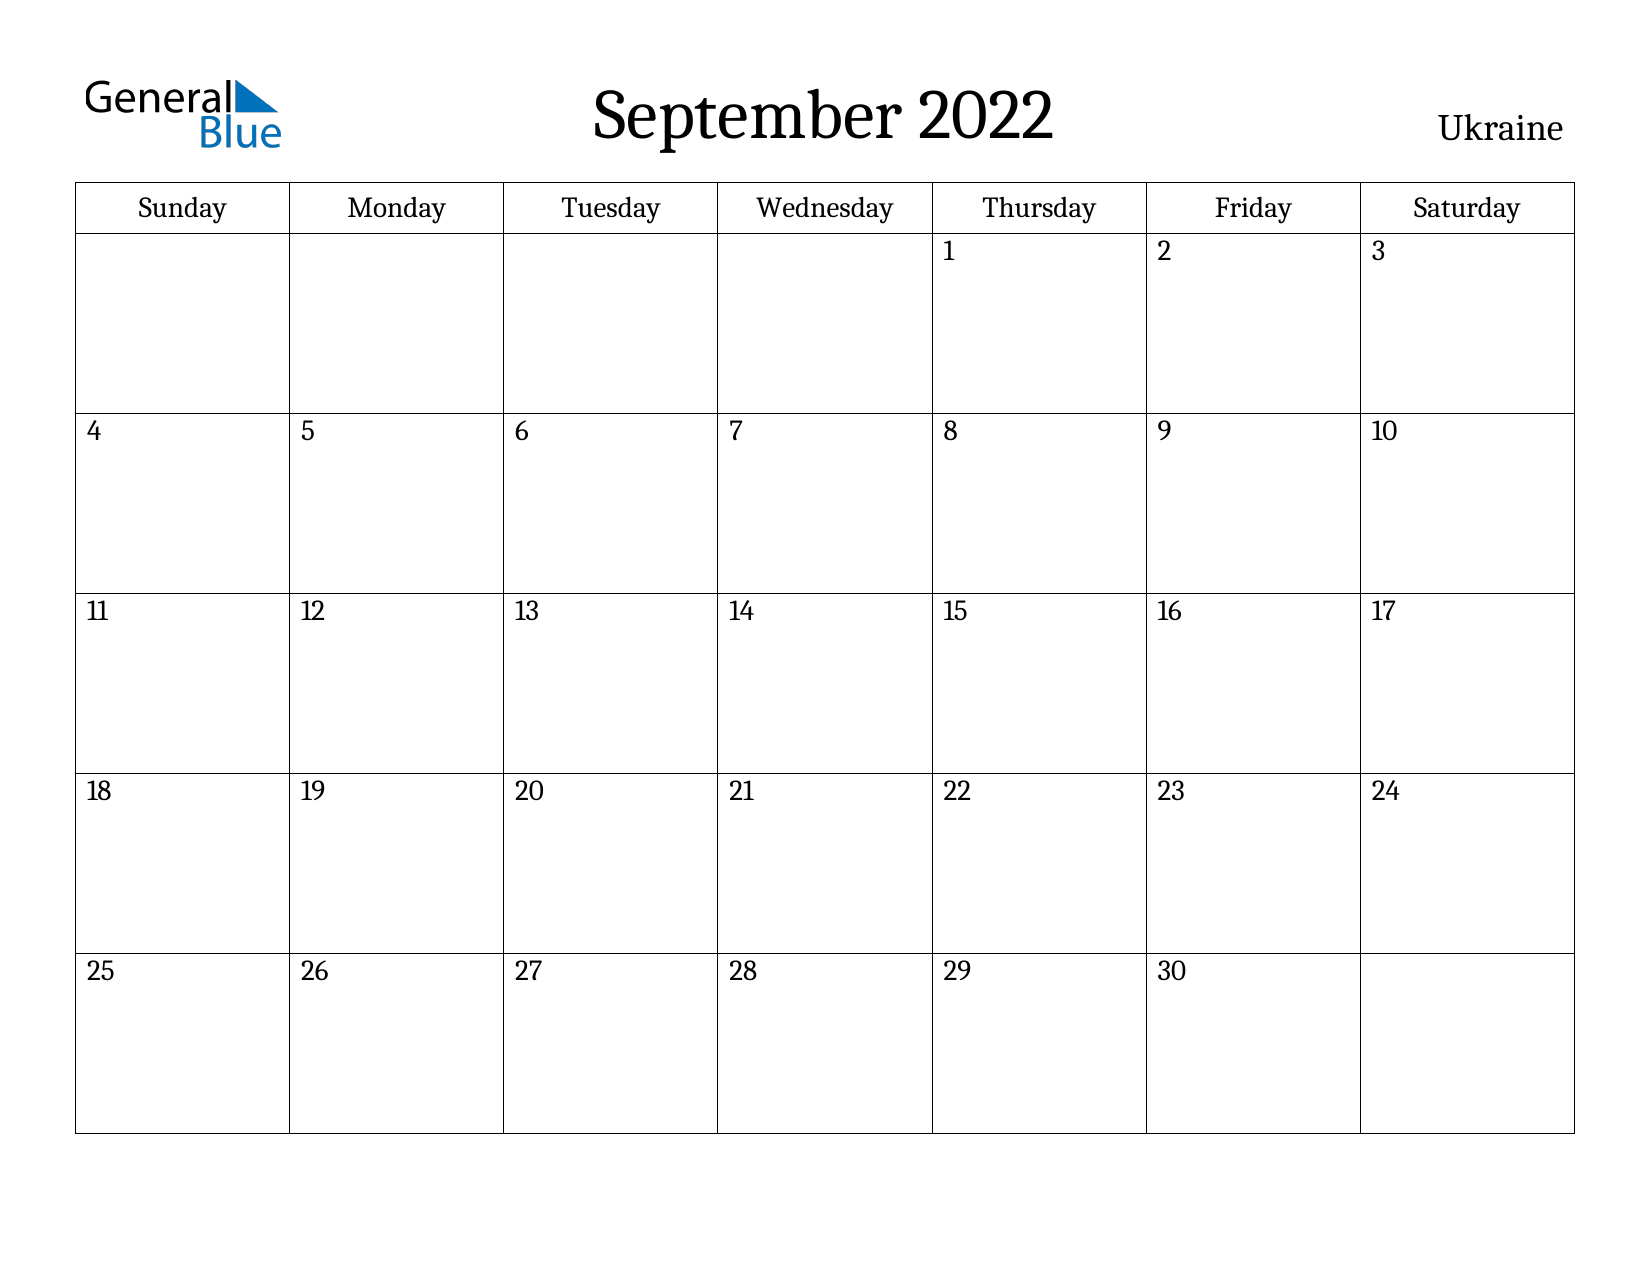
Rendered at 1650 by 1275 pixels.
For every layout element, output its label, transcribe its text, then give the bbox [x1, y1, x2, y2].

table_cell 30 [1147, 954, 1360, 987]
table_cell Tuesday [504, 183, 717, 233]
table_cell [504, 448, 717, 593]
table_header [76, 75, 503, 182]
table_cell 15 [933, 594, 1146, 627]
table_cell 12 [290, 594, 503, 627]
table_cell 1 [933, 234, 1146, 267]
table_cell 3 [1361, 234, 1574, 267]
table_cell 26 [290, 954, 503, 987]
table_cell 24 [1361, 774, 1574, 807]
table_cell [718, 627, 932, 773]
table_cell [1147, 267, 1360, 413]
table_cell 4 [76, 414, 289, 447]
table_cell 21 [718, 774, 932, 807]
table_cell 14 [718, 594, 932, 627]
table_cell 23 [1147, 774, 1360, 807]
table_cell 6 [504, 414, 717, 447]
table_cell [718, 234, 932, 267]
table_cell 17 [1361, 594, 1574, 627]
table_cell [1361, 808, 1574, 953]
table_cell 16 [1147, 594, 1360, 627]
table_cell 9 [1147, 414, 1360, 447]
picture [86, 80, 281, 148]
table_cell 13 [504, 594, 717, 627]
table_cell [933, 627, 1146, 773]
table_cell 28 [718, 954, 932, 987]
table_cell [76, 234, 289, 267]
table_cell [1361, 988, 1574, 1133]
table_cell 7 [718, 414, 932, 447]
table_cell [504, 988, 717, 1133]
table_cell 5 [290, 414, 503, 447]
table_cell [504, 234, 717, 267]
table_cell [718, 448, 932, 593]
table_cell Thursday [933, 183, 1146, 233]
table_cell [1147, 808, 1360, 953]
table_cell 10 [1361, 414, 1574, 447]
table_cell [1147, 988, 1360, 1133]
table_cell [1361, 627, 1574, 773]
table_cell [290, 988, 503, 1133]
table_cell Sunday [76, 183, 289, 233]
table_cell Friday [1147, 183, 1360, 233]
table_cell [933, 988, 1146, 1133]
table_cell [718, 988, 932, 1133]
table_cell [933, 448, 1146, 593]
table_cell [1361, 954, 1574, 987]
table_cell [933, 267, 1146, 413]
table_cell [1147, 448, 1360, 593]
table_cell 27 [504, 954, 717, 987]
table_cell [290, 234, 503, 267]
table_cell 2 [1147, 234, 1360, 267]
table_cell [76, 448, 289, 593]
table_cell [290, 808, 503, 953]
table_cell [718, 808, 932, 953]
table_cell [1361, 267, 1574, 413]
table_cell Monday [290, 183, 503, 233]
table_cell [290, 627, 503, 773]
table_cell 29 [933, 954, 1146, 987]
table_header Ukraine [1146, 75, 1574, 182]
table_cell 19 [290, 774, 503, 807]
table_cell 11 [76, 594, 289, 627]
table_cell [76, 808, 289, 953]
table_cell [76, 627, 289, 773]
table_cell 8 [933, 414, 1146, 447]
table_header September 2022 [504, 75, 1146, 182]
table_cell Wednesday [718, 183, 932, 233]
table_cell [1361, 448, 1574, 593]
table_cell [290, 448, 503, 593]
table_cell Saturday [1361, 183, 1574, 233]
table_cell [718, 267, 932, 413]
table_cell [933, 808, 1146, 953]
table_cell [290, 267, 503, 413]
table_cell [1147, 627, 1360, 773]
table_cell [504, 808, 717, 953]
table_cell [76, 267, 289, 413]
table_cell 22 [933, 774, 1146, 807]
table_cell 25 [76, 954, 289, 987]
table_cell 18 [76, 774, 289, 807]
table_cell [504, 627, 717, 773]
table_cell 20 [504, 774, 717, 807]
table_cell [504, 267, 717, 413]
table_cell [76, 988, 289, 1133]
